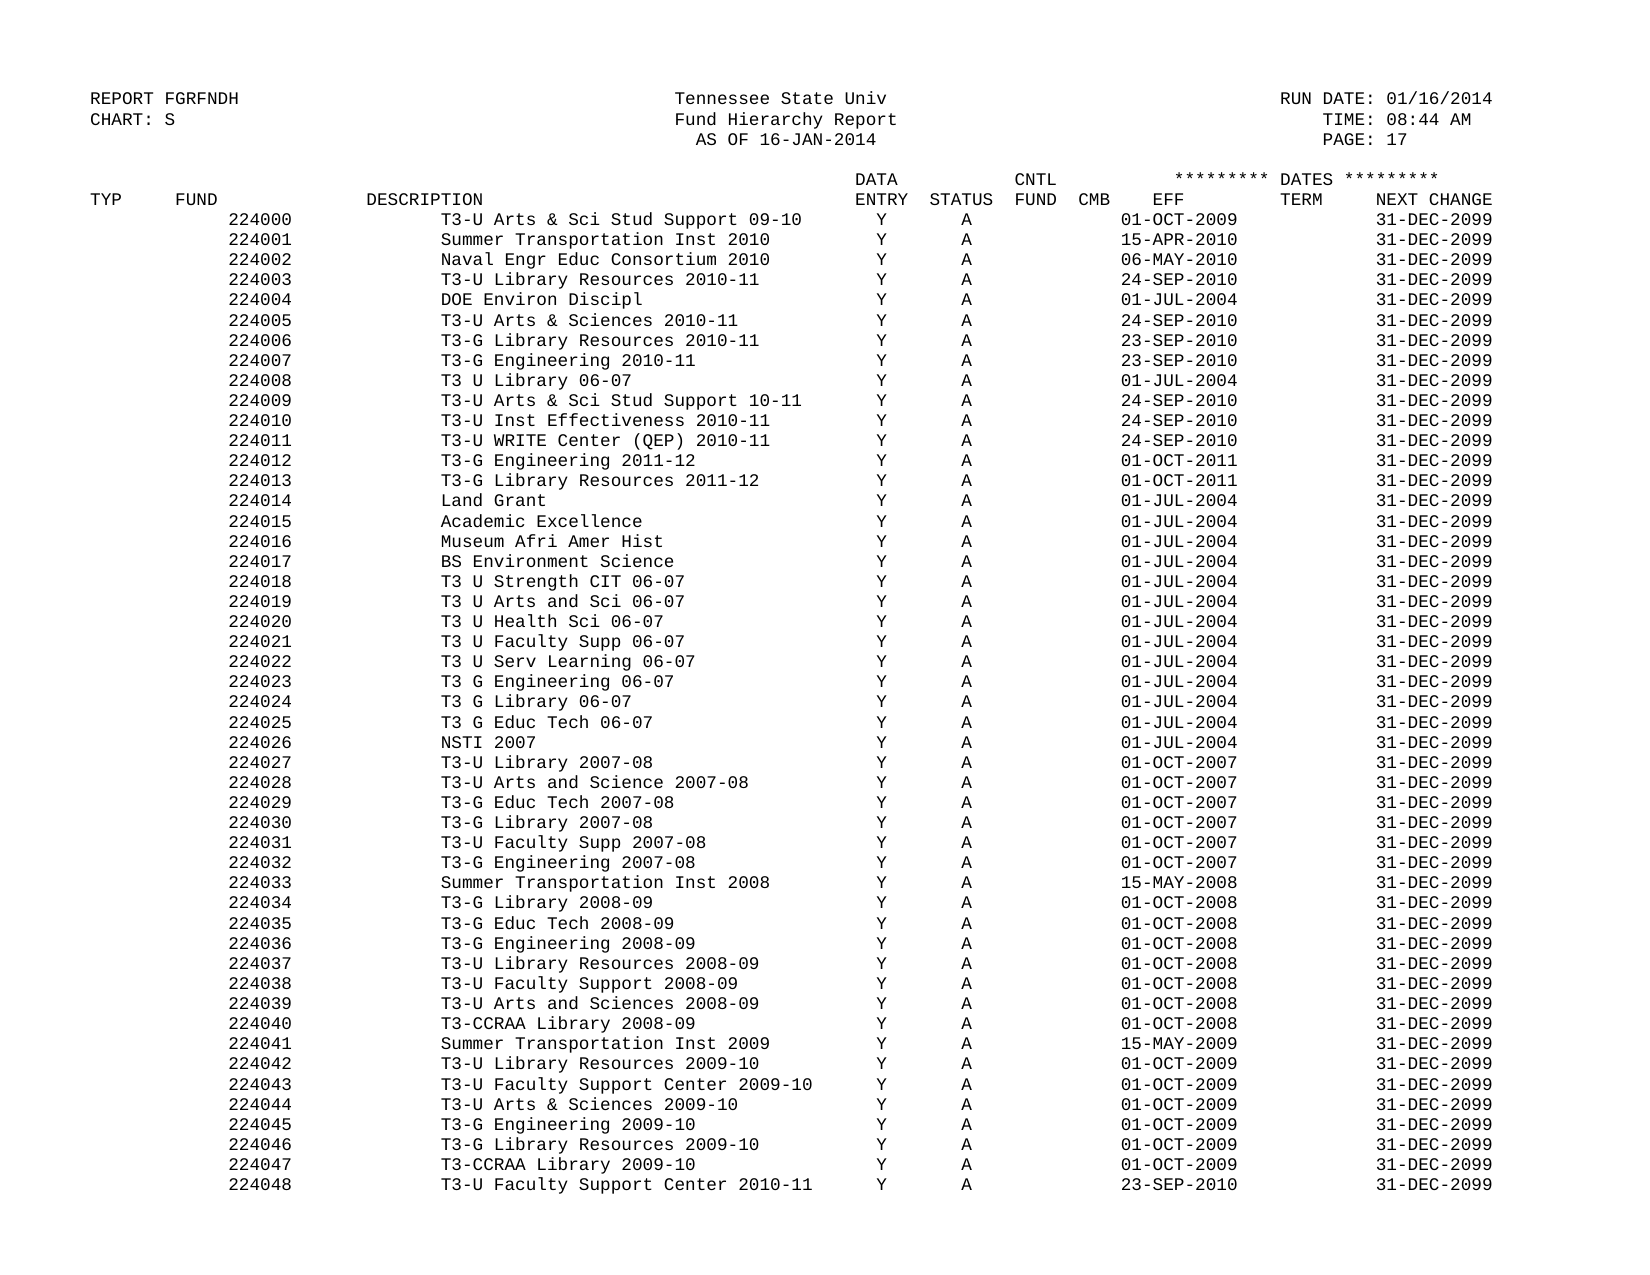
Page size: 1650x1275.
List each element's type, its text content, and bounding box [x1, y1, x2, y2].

text 224026 NSTI 2007 Y A 01-JUL-2004 31-DEC-2099 [90, 733, 1575, 753]
text 224014 Land Grant Y A 01-JUL-2004 31-DEC-2099 [90, 492, 1575, 512]
text 224003 T3-U Library Resources 2010-11 Y A 24-SEP-2010 31-DEC-2099 [90, 271, 1575, 291]
text 224015 Academic Excellence Y A 01-JUL-2004 31-DEC-2099 [90, 512, 1575, 532]
text 224010 T3-U Inst Effectiveness 2010-11 Y A 24-SEP-2010 31-DEC-2099 [90, 412, 1575, 432]
text 224046 T3-G Library Resources 2009-10 Y A 01-OCT-2009 31-DEC-2099 [90, 1135, 1575, 1156]
text 224018 T3 U Strength CIT 06-07 Y A 01-JUL-2004 31-DEC-2099 [90, 572, 1575, 593]
text 224034 T3-G Library 2008-09 Y A 01-OCT-2008 31-DEC-2099 [90, 894, 1575, 914]
text 224032 T3-G Engineering 2007-08 Y A 01-OCT-2007 31-DEC-2099 [90, 854, 1575, 874]
text REPORT FGRFNDH Tennessee State Univ RUN DATE: 01/16/2014 [90, 90, 1575, 110]
text DATA CNTL ********* DATES ********* [90, 170, 1575, 191]
text 224007 T3-G Engineering 2010-11 Y A 23-SEP-2010 31-DEC-2099 [90, 351, 1575, 371]
text TYP FUND DESCRIPTION ENTRY STATUS FUND CMB EFF TERM NEXT CHANGE [90, 191, 1575, 211]
text 224039 T3-U Arts and Sciences 2008-09 Y A 01-OCT-2008 31-DEC-2099 [90, 995, 1575, 1015]
text 224027 T3-U Library 2007-08 Y A 01-OCT-2007 31-DEC-2099 [90, 753, 1575, 773]
text 224044 T3-U Arts & Sciences 2009-10 Y A 01-OCT-2009 31-DEC-2099 [90, 1095, 1575, 1115]
text 224023 T3 G Engineering 06-07 Y A 01-JUL-2004 31-DEC-2099 [90, 673, 1575, 693]
text 224020 T3 U Health Sci 06-07 Y A 01-JUL-2004 31-DEC-2099 [90, 613, 1575, 633]
text 224042 T3-U Library Resources 2009-10 Y A 01-OCT-2009 31-DEC-2099 [90, 1055, 1575, 1075]
text 224035 T3-G Educ Tech 2008-09 Y A 01-OCT-2008 31-DEC-2099 [90, 914, 1575, 934]
text 224006 T3-G Library Resources 2010-11 Y A 23-SEP-2010 31-DEC-2099 [90, 331, 1575, 351]
text 224013 T3-G Library Resources 2011-12 Y A 01-OCT-2011 31-DEC-2099 [90, 472, 1575, 492]
text 224000 T3-U Arts & Sci Stud Support 09-10 Y A 01-OCT-2009 31-DEC-2099 [90, 211, 1575, 231]
text 224008 T3 U Library 06-07 Y A 01-JUL-2004 31-DEC-2099 [90, 371, 1575, 392]
text CHART: S Fund Hierarchy Report TIME: 08:44 AM [90, 110, 1575, 130]
text 224024 T3 G Library 06-07 Y A 01-JUL-2004 31-DEC-2099 [90, 693, 1575, 713]
text 224002 Naval Engr Educ Consortium 2010 Y A 06-MAY-2010 31-DEC-2099 [90, 251, 1575, 271]
text 224021 T3 U Faculty Supp 06-07 Y A 01-JUL-2004 31-DEC-2099 [90, 633, 1575, 653]
text 224041 Summer Transportation Inst 2009 Y A 15-MAY-2009 31-DEC-2099 [90, 1035, 1575, 1055]
text 224040 T3-CCRAA Library 2008-09 Y A 01-OCT-2008 31-DEC-2099 [90, 1015, 1575, 1035]
text 224047 T3-CCRAA Library 2009-10 Y A 01-OCT-2009 31-DEC-2099 [90, 1156, 1575, 1176]
text 224009 T3-U Arts & Sci Stud Support 10-11 Y A 24-SEP-2010 31-DEC-2099 [90, 392, 1575, 412]
text 224004 DOE Environ Discipl Y A 01-JUL-2004 31-DEC-2099 [90, 291, 1575, 311]
text 224045 T3-G Engineering 2009-10 Y A 01-OCT-2009 31-DEC-2099 [90, 1115, 1575, 1135]
text 224036 T3-G Engineering 2008-09 Y A 01-OCT-2008 31-DEC-2099 [90, 934, 1575, 954]
text AS OF 16-JAN-2014 PAGE: 17 [90, 130, 1575, 150]
text 224017 BS Environment Science Y A 01-JUL-2004 31-DEC-2099 [90, 552, 1575, 572]
text 224005 T3-U Arts & Sciences 2010-11 Y A 24-SEP-2010 31-DEC-2099 [90, 311, 1575, 331]
text 224019 T3 U Arts and Sci 06-07 Y A 01-JUL-2004 31-DEC-2099 [90, 593, 1575, 613]
text 224016 Museum Afri Amer Hist Y A 01-JUL-2004 31-DEC-2099 [90, 532, 1575, 552]
text 224012 T3-G Engineering 2011-12 Y A 01-OCT-2011 31-DEC-2099 [90, 452, 1575, 472]
text 224029 T3-G Educ Tech 2007-08 Y A 01-OCT-2007 31-DEC-2099 [90, 794, 1575, 814]
text 224028 T3-U Arts and Science 2007-08 Y A 01-OCT-2007 31-DEC-2099 [90, 773, 1575, 794]
text 224031 T3-U Faculty Supp 2007-08 Y A 01-OCT-2007 31-DEC-2099 [90, 834, 1575, 854]
text 224011 T3-U WRITE Center (QEP) 2010-11 Y A 24-SEP-2010 31-DEC-2099 [90, 432, 1575, 452]
text 224033 Summer Transportation Inst 2008 Y A 15-MAY-2008 31-DEC-2099 [90, 874, 1575, 894]
text 224038 T3-U Faculty Support 2008-09 Y A 01-OCT-2008 31-DEC-2099 [90, 974, 1575, 995]
text 224025 T3 G Educ Tech 06-07 Y A 01-JUL-2004 31-DEC-2099 [90, 713, 1575, 733]
text 224043 T3-U Faculty Support Center 2009-10 Y A 01-OCT-2009 31-DEC-2099 [90, 1075, 1575, 1095]
text 224001 Summer Transportation Inst 2010 Y A 15-APR-2010 31-DEC-2099 [90, 231, 1575, 251]
text 224037 T3-U Library Resources 2008-09 Y A 01-OCT-2008 31-DEC-2099 [90, 954, 1575, 974]
text 224022 T3 U Serv Learning 06-07 Y A 01-JUL-2004 31-DEC-2099 [90, 653, 1575, 673]
text 224048 T3-U Faculty Support Center 2010-11 Y A 23-SEP-2010 31-DEC-2099 [90, 1176, 1575, 1196]
text 224030 T3-G Library 2007-08 Y A 01-OCT-2007 31-DEC-2099 [90, 814, 1575, 834]
